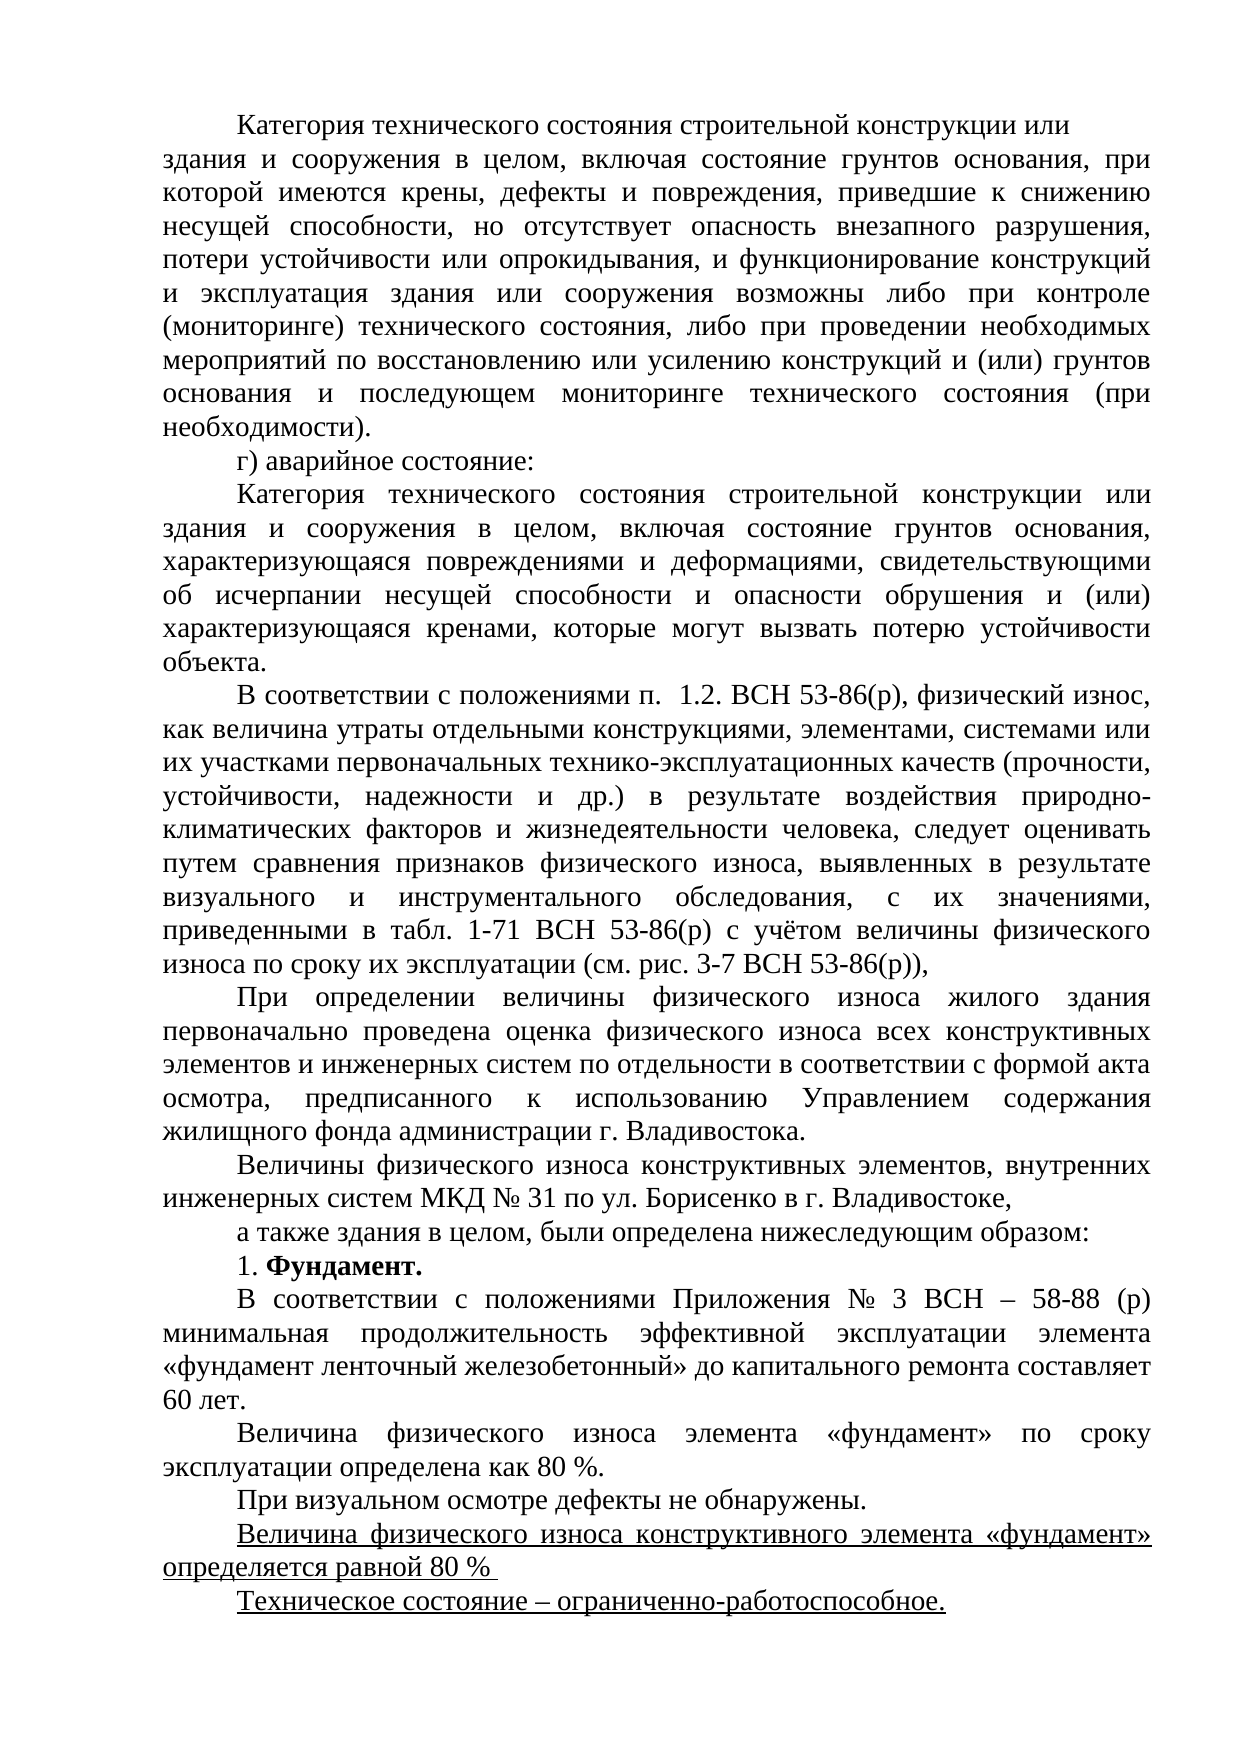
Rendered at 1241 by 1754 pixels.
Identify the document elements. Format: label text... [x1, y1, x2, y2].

text а также здания в целом, были определена нижеследующим образом: [162, 1214, 1152, 1248]
text В соответствии с положениями Приложения № 3 ВСН – 58-88 (р) минимальная продолжительность эффективной эксплуатации элемента «фундамент ленточный железобетонный» до капитального ремонта составляет 60 лет. [162, 1281, 1152, 1415]
text здания и сооружения в целом, включая состояние грунтов основания, при которой имеются крены, дефекты и повреждения, приведшие к снижению несущей способности, но отсутствует опасность внезапного разрушения, потери устойчивости или опрокидывания, и функционирование конструкций и эксплуатация здания или сооружения возможны либо при контроле (мониторинге) технического состояния, либо при проведении необходимых мероприятий по восстановлению или усилению конструкций и (или) грунтов основания и последующем мониторинге технического состояния (при необходимости). [162, 141, 1152, 443]
text Категория технического состояния строительной конструкции или здания и сооружения в целом, включая состояние грунтов основания, характеризующаяся повреждениями и деформациями, свидетельствующими об исчерпании несущей способности и опасности обрушения и (или) характеризующаяся кренами, которые могут вызвать потерю устойчивости объекта. [162, 476, 1152, 677]
text При визуальном осмотре дефекты не обнаружены. [162, 1482, 1152, 1516]
text Величина физического износа элемента «фундамент» по сроку эксплуатации определена как 80 %. [162, 1415, 1152, 1482]
text Величины физического износа конструктивных элементов, внутренних инженерных систем МКД № 31 по ул. Борисенко в г. Владивостоке, [162, 1147, 1152, 1214]
text В соответствии с положениями п. 1.2. ВСН 53-86(р), физический износ, как величина утраты отдельными конструкциями, элементами, системами или их участками первоначальных технико-эксплуатационных качеств (прочности, устойчивости, надежности и др.) в результате воздействия природно-климатических факторов и жизнедеятельности человека, следует оценивать путем сравнения признаков физического износа, выявленных в результате визуального и инструментального обследования, с их значениями, приведенными в табл. 1-71 ВСН 53-86(р) с учётом величины физического износа по сроку их эксплуатации (см. рис. 3-7 ВСН 53-86(р)), [162, 677, 1152, 979]
text Техническое состояние – ограниченно-работоспособное. [162, 1583, 1152, 1617]
text 1. Фундамент. [162, 1248, 1152, 1281]
text Категория технического состояния строительной конструкции или [162, 107, 1152, 141]
text При определении величины физического износа жилого здания первоначально проведена оценка физического износа всех конструктивных элементов и инженерных систем по отдельности в соответствии с формой акта осмотра, предписанного к использованию Управлением содержания жилищного фонда администрации г. Владивостока. [162, 979, 1152, 1147]
text Величина физического износа конструктивного элемента «фундамент» определяется равной 80 % [162, 1516, 1152, 1583]
text г) аварийное состояние: [162, 443, 1152, 476]
